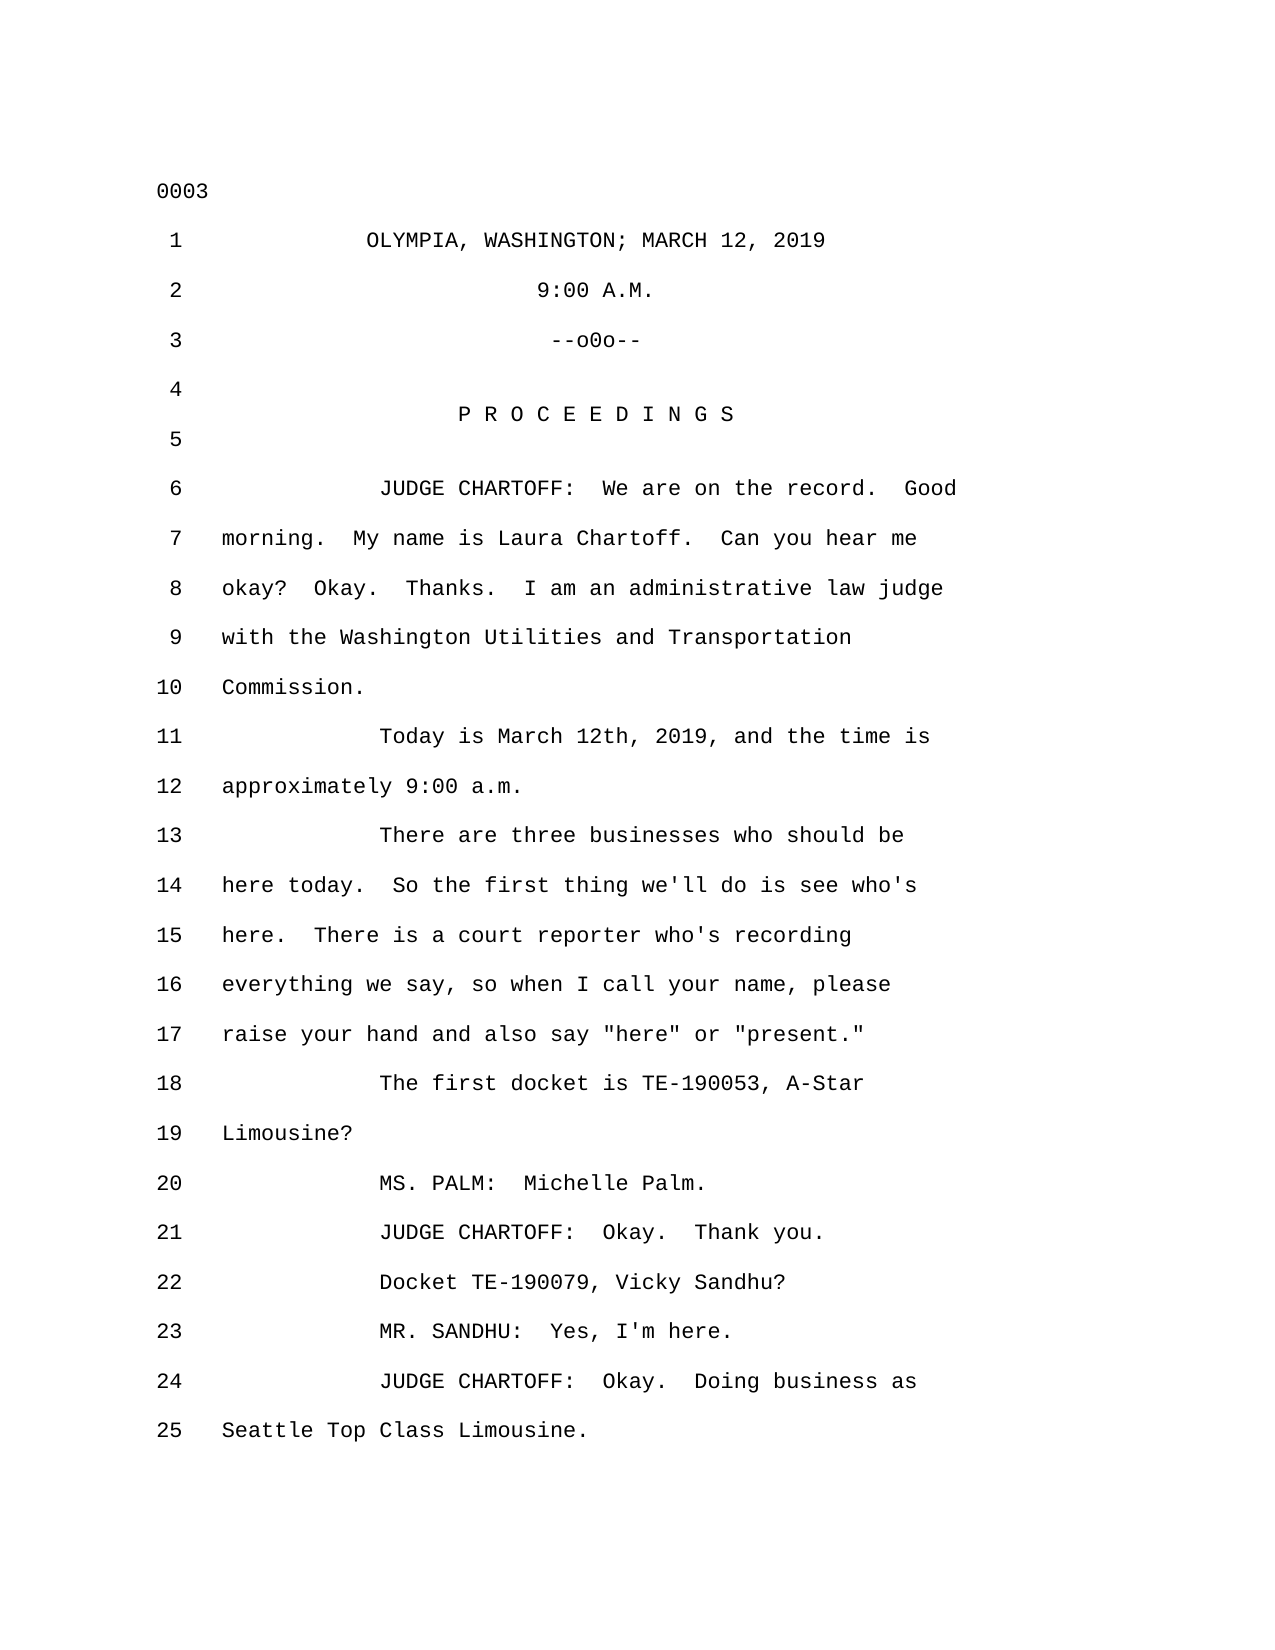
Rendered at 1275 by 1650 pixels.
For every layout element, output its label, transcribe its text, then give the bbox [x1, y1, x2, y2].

text 12 approximately 9:00 a.m. [156, 775, 1119, 800]
text P R O C E E D I N G S [156, 403, 1119, 428]
text 18 The first docket is TE-190053, A-Star [156, 1072, 1119, 1097]
text 19 Limousine? [156, 1122, 1119, 1147]
text 10 Commission. [156, 676, 1119, 701]
text 8 okay? Okay. Thanks. I am an administrative law judge [156, 577, 1119, 601]
text 15 here. There is a court reporter who's recording [156, 924, 1119, 948]
text 7 morning. My name is Laura Chartoff. Can you hear me [156, 527, 1119, 552]
text 4 [156, 378, 1119, 403]
text 13 There are three businesses who should be [156, 824, 1119, 849]
text 16 everything we say, so when I call your name, please [156, 973, 1119, 998]
text 5 [156, 428, 1119, 453]
text 25 Seattle Top Class Limousine. [156, 1419, 1119, 1444]
text 17 raise your hand and also say "here" or "present." [156, 1023, 1119, 1048]
text 23 MR. SANDHU: Yes, I'm here. [156, 1320, 1119, 1345]
text 22 Docket TE-190079, Vicky Sandhu? [156, 1271, 1119, 1296]
text 9 with the Washington Utilities and Transportation [156, 626, 1119, 651]
text 24 JUDGE CHARTOFF: Okay. Doing business as [156, 1370, 1119, 1395]
text 2 9:00 A.M. [156, 279, 1119, 304]
text 14 here today. So the first thing we'll do is see who's [156, 874, 1119, 899]
text 11 Today is March 12th, 2019, and the time is [156, 725, 1119, 750]
text 1 OLYMPIA, WASHINGTON; MARCH 12, 2019 [156, 229, 1119, 254]
text 0003 [156, 180, 1119, 205]
text 21 JUDGE CHARTOFF: Okay. Thank you. [156, 1221, 1119, 1246]
text 6 JUDGE CHARTOFF: We are on the record. Good [156, 477, 1119, 502]
text 20 MS. PALM: Michelle Palm. [156, 1172, 1119, 1196]
text 3 --o0o-- [156, 329, 1119, 353]
